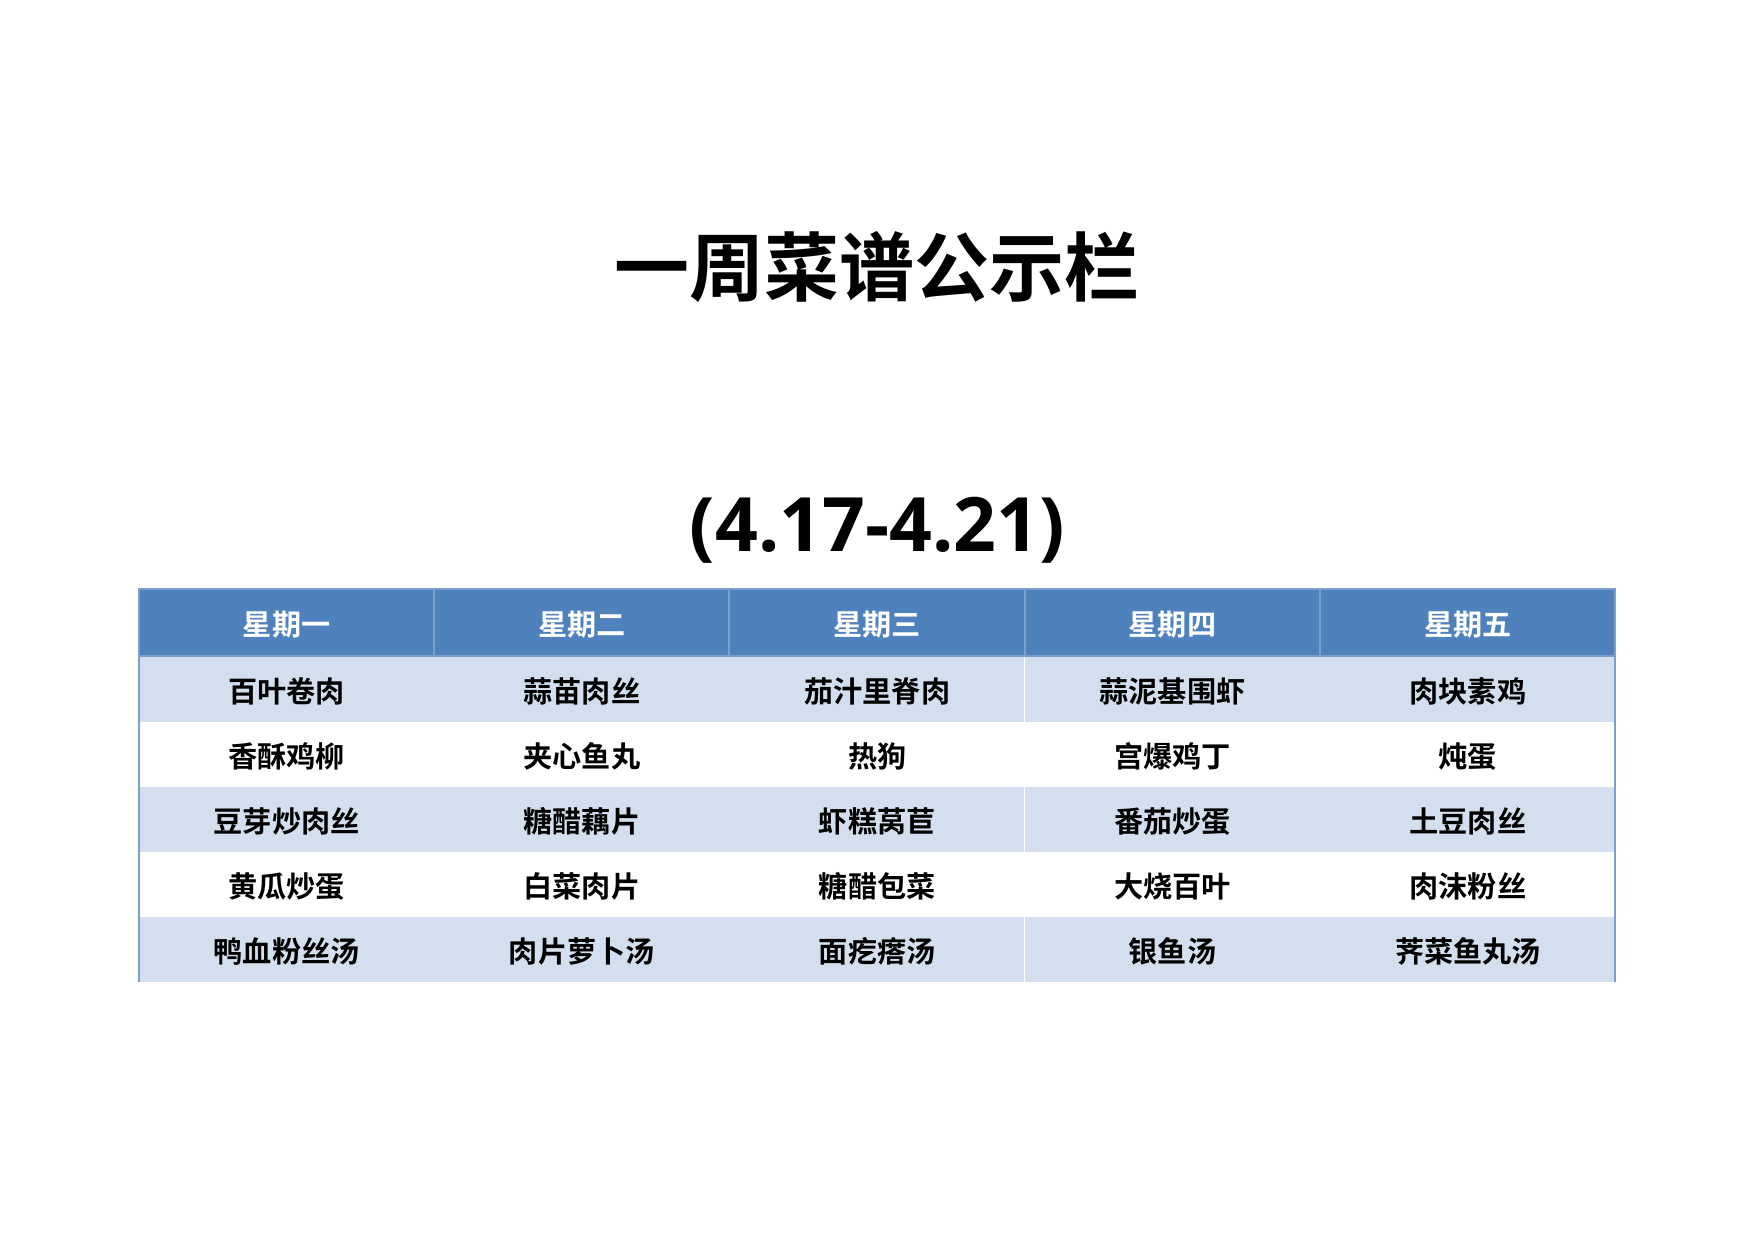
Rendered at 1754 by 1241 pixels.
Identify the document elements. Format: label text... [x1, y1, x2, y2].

table_cell 香酥鸡柳 [140, 722, 434, 787]
table_cell 鸭血粉丝汤 [140, 917, 434, 982]
table_cell 番茄炒蛋 [1025, 787, 1320, 852]
table_cell 百叶卷肉 [140, 657, 434, 722]
table_cell 荠菜鱼丸汤 [1320, 917, 1614, 982]
table_cell 炖蛋 [1320, 722, 1614, 787]
table_cell 肉块素鸡 [1320, 657, 1614, 722]
table_header 星期三 [730, 590, 1024, 655]
table_cell 大烧百叶 [1025, 852, 1320, 917]
text (4.17-4.21) [150, 328, 1604, 588]
table_cell 糖醋包菜 [729, 852, 1024, 917]
table_cell 面疙瘩汤 [729, 917, 1024, 982]
table_cell 豆芽炒肉丝 [140, 787, 434, 852]
table_header 星期四 [1026, 590, 1319, 655]
table_header 星期五 [1321, 590, 1614, 655]
table_cell 土豆肉丝 [1320, 787, 1614, 852]
table_cell 白菜肉片 [434, 852, 729, 917]
table_cell 夹心鱼丸 [434, 722, 729, 787]
table_cell 肉沫粉丝 [1320, 852, 1614, 917]
table_cell 蒜苗肉丝 [434, 657, 729, 722]
text 一周菜谱公示栏 [150, 198, 1604, 328]
table_cell 肉片萝卜汤 [434, 917, 729, 982]
table_cell 黄瓜炒蛋 [140, 852, 434, 917]
table_cell 蒜泥基围虾 [1025, 657, 1320, 722]
table_header 星期二 [435, 590, 728, 655]
table_cell 银鱼汤 [1025, 917, 1320, 982]
table_header 星期一 [140, 590, 433, 655]
table_cell 糖醋藕片 [434, 787, 729, 852]
table_cell 热狗 [729, 722, 1024, 787]
table_cell 茄汁里脊肉 [729, 657, 1024, 722]
table_cell 虾糕莴苣 [729, 787, 1024, 852]
table_cell 宫爆鸡丁 [1025, 722, 1320, 787]
